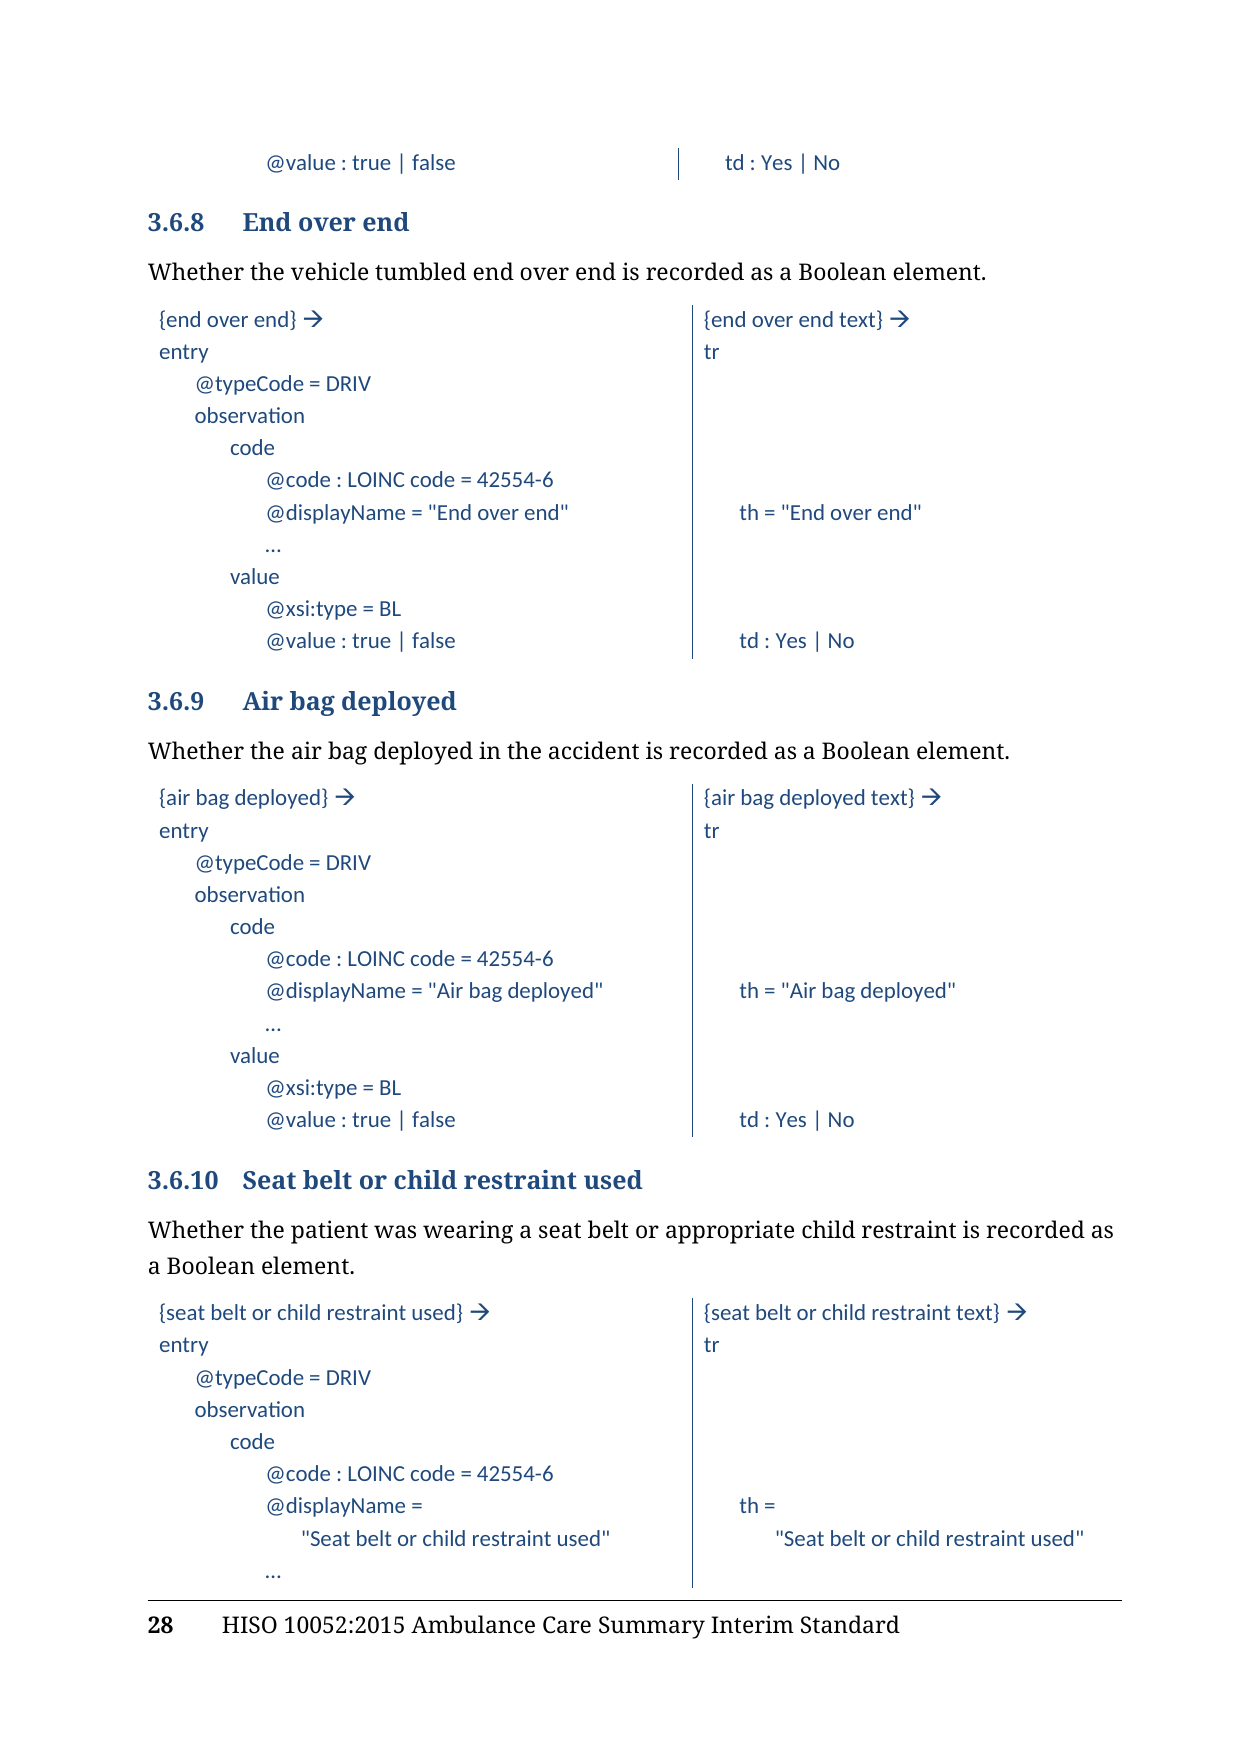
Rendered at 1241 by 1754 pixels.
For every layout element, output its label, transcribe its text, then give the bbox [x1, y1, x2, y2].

table_header {rollover text} tr th = "Rollover" td : Yes | No [679, 148, 1122, 179]
text Whether the vehicle tumbled end over end is recorded as a Boolean element. [148, 256, 1122, 287]
text Whether the air bag deployed in the accident is recorded as a Boolean element. [148, 735, 1122, 766]
table_header {end over end text} tr th = "End over end" td : Yes | No [693, 305, 1122, 658]
table_header {air bag deployed text} tr th = "Air bag deployed" td : Yes | No [693, 784, 1122, 1137]
subtitle Seat belt or child restraint used [148, 1162, 1122, 1196]
text Whether the patient was wearing a seat belt or appropriate child restraint is recorded as a Boolean element. [148, 1214, 1122, 1281]
subtitle Air bag deployed [148, 683, 1122, 717]
subtitle End over end [148, 204, 1122, 239]
table_header {seat belt or child restraint text} tr th = "Seat belt or child restraint used" td : Yes | No [693, 1298, 1122, 1588]
table_header {air bag deployed} entry @typeCode = DRIV observation code @code : LOINC code = 42554-6 @displayName = "Air bag deployed" … value @xsi:type = BL @value : true | false [148, 784, 692, 1137]
table_header {end over end} entry @typeCode = DRIV observation code @code : LOINC code = 42554-6 @displayName = "End over end" … value @xsi:type = BL @value : true | false [148, 305, 692, 658]
